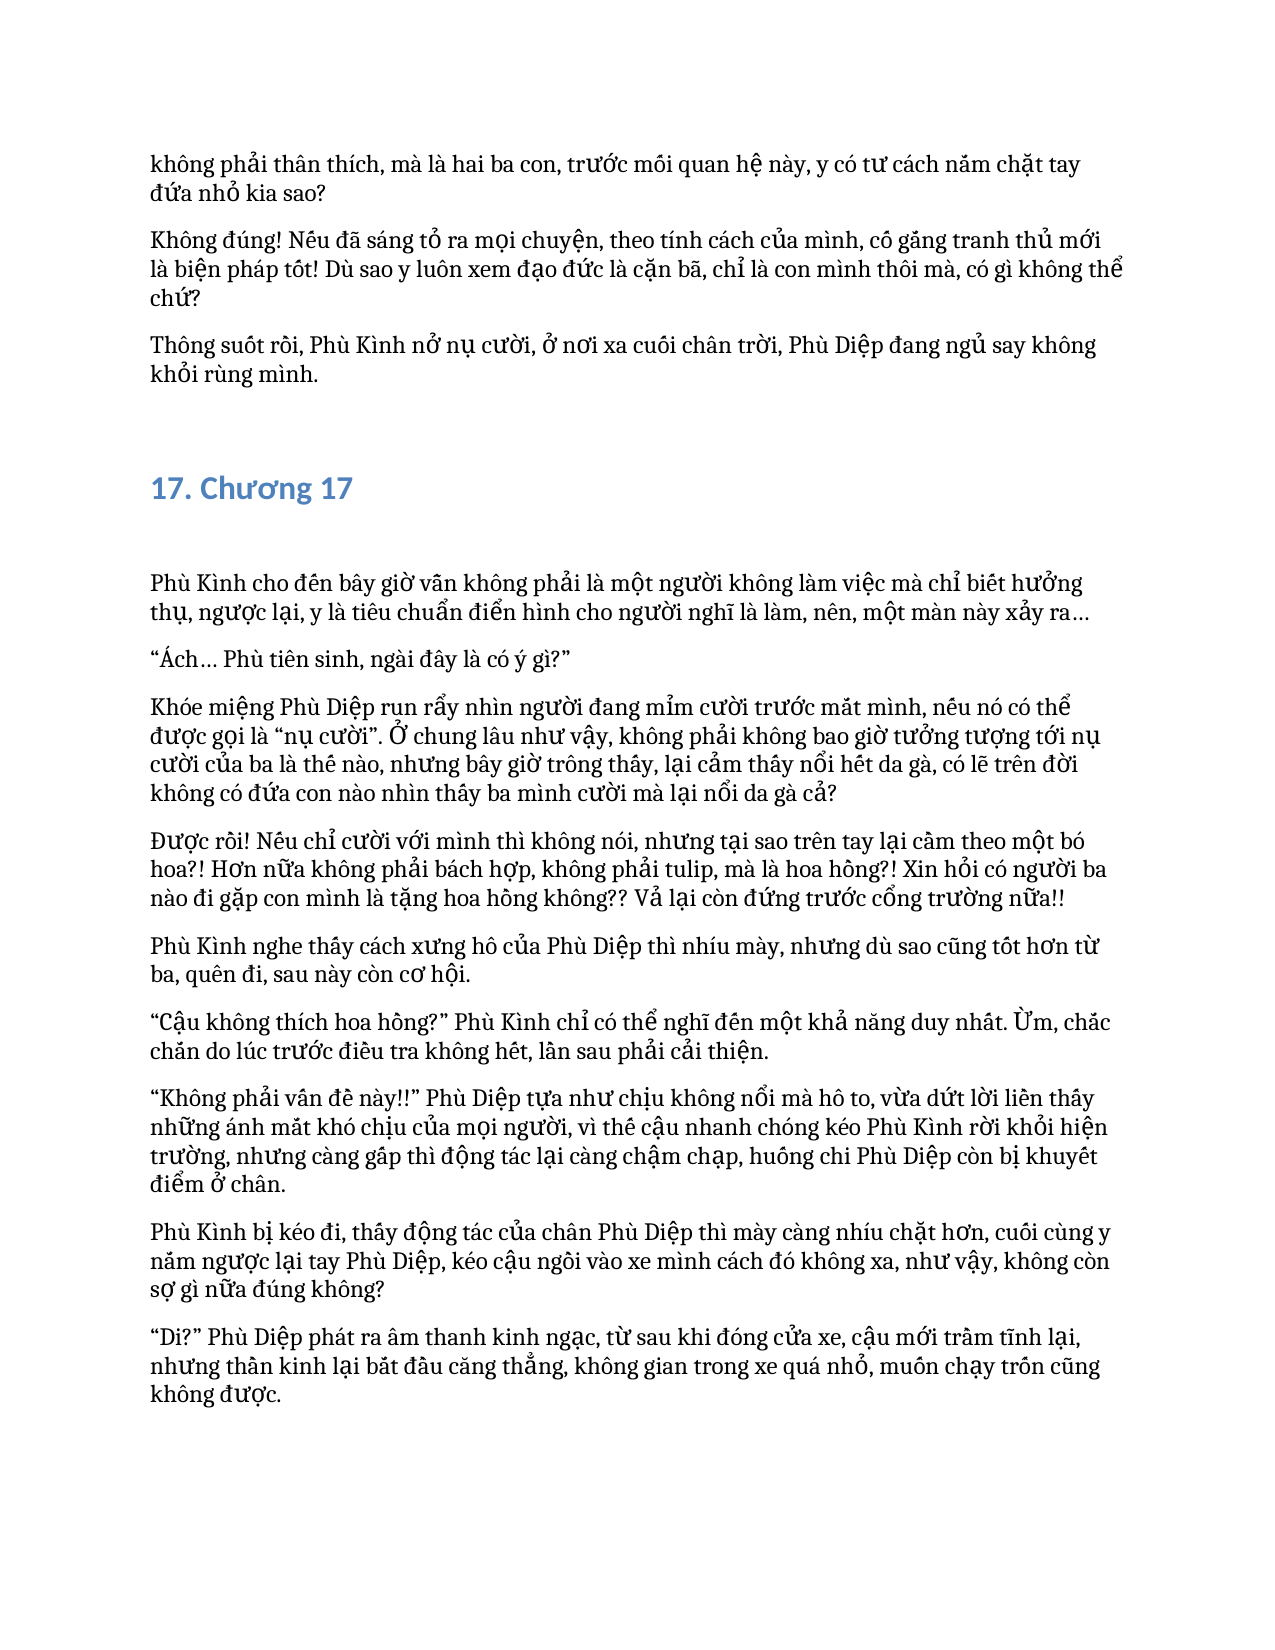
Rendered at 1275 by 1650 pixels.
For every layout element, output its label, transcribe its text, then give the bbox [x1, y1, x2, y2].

text “Không phải vấn đề này!!” Phù Diệp tựa như chịu không nổi mà hô to, vừa dứt lời liền thấy những ánh mắt khó chịu của mọi người, vì thế cậu nhanh chóng kéo Phù Kình rời khỏi hiện trường, nhưng càng gấp thì động tác lại càng chậm chạp, huống chi Phù Diệp còn bị khuyết điểm ở chân. [150, 1084, 1125, 1199]
subtitle 17. Chương 17 [150, 467, 1125, 508]
text Khóe miệng Phù Diệp run rẩy nhìn người đang mỉm cười trước mắt mình, nếu nó có thể được gọi là “nụ cười”. Ở chung lâu như vậy, không phải không bao giờ tưởng tượng tới nụ cười của ba là thế nào, nhưng bây giờ trông thấy, lại cảm thấy nổi hết da gà, có lẽ trên đời không có đứa con nào nhìn thấy ba mình cười mà lại nổi da gà cả? [150, 693, 1125, 808]
text “Ách… Phù tiên sinh, ngài đây là có ý gì?” [150, 645, 1125, 674]
text Không đúng! Nếu đã sáng tỏ ra mọi chuyện, theo tính cách của mình, cố gắng tranh thủ mới là biện pháp tốt! Dù sao y luôn xem đạo đức là cặn bã, chỉ là con mình thôi mà, có gì không thể chứ? [150, 226, 1125, 312]
text Được rồi! Nếu chỉ cười với mình thì không nói, nhưng tại sao trên tay lại cầm theo một bó hoa?! Hơn nữa không phải bách hợp, không phải tulip, mà là hoa hồng?! Xin hỏi có người ba nào đi gặp con mình là tặng hoa hồng không?? Vả lại còn đứng trước cổng trường nữa!! [150, 827, 1125, 913]
text Thông suốt rồi, Phù Kình nở nụ cười, ở nơi xa cuối chân trời, Phù Diệp đang ngủ say không khỏi rùng mình. [150, 331, 1125, 446]
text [150, 150, 1125, 207]
text Phù Kình nghe thấy cách xưng hô của Phù Diệp thì nhíu mày, nhưng dù sao cũng tốt hơn từ ba, quên đi, sau này còn cơ hội. [150, 932, 1125, 989]
text “Cậu không thích hoa hồng?” Phù Kình chỉ có thể nghĩ đến một khả năng duy nhất. Ừm, chắc chắn do lúc trước điều tra không hết, lần sau phải cải thiện. [150, 1008, 1125, 1065]
text Phù Kình cho đến bây giờ vẫn không phải là một người không làm việc mà chỉ biết hưởng thụ, ngược lại, y là tiêu chuẩn điển hình cho người nghĩ là làm, nên, một màn này xảy ra… [150, 512, 1125, 627]
text “Di?” Phù Diệp phát ra âm thanh kinh ngạc, từ sau khi đóng cửa xe, cậu mới trầm tĩnh lại, nhưng thần kinh lại bắt đầu căng thẳng, không gian trong xe quá nhỏ, muốn chạy trốn cũng không được. [150, 1323, 1125, 1409]
text Phù Kình bị kéo đi, thấy động tác của chân Phù Diệp thì mày càng nhíu chặt hơn, cuối cùng y nắm ngược lại tay Phù Diệp, kéo cậu ngồi vào xe mình cách đó không xa, như vậy, không còn sợ gì nữa đúng không? [150, 1218, 1125, 1304]
